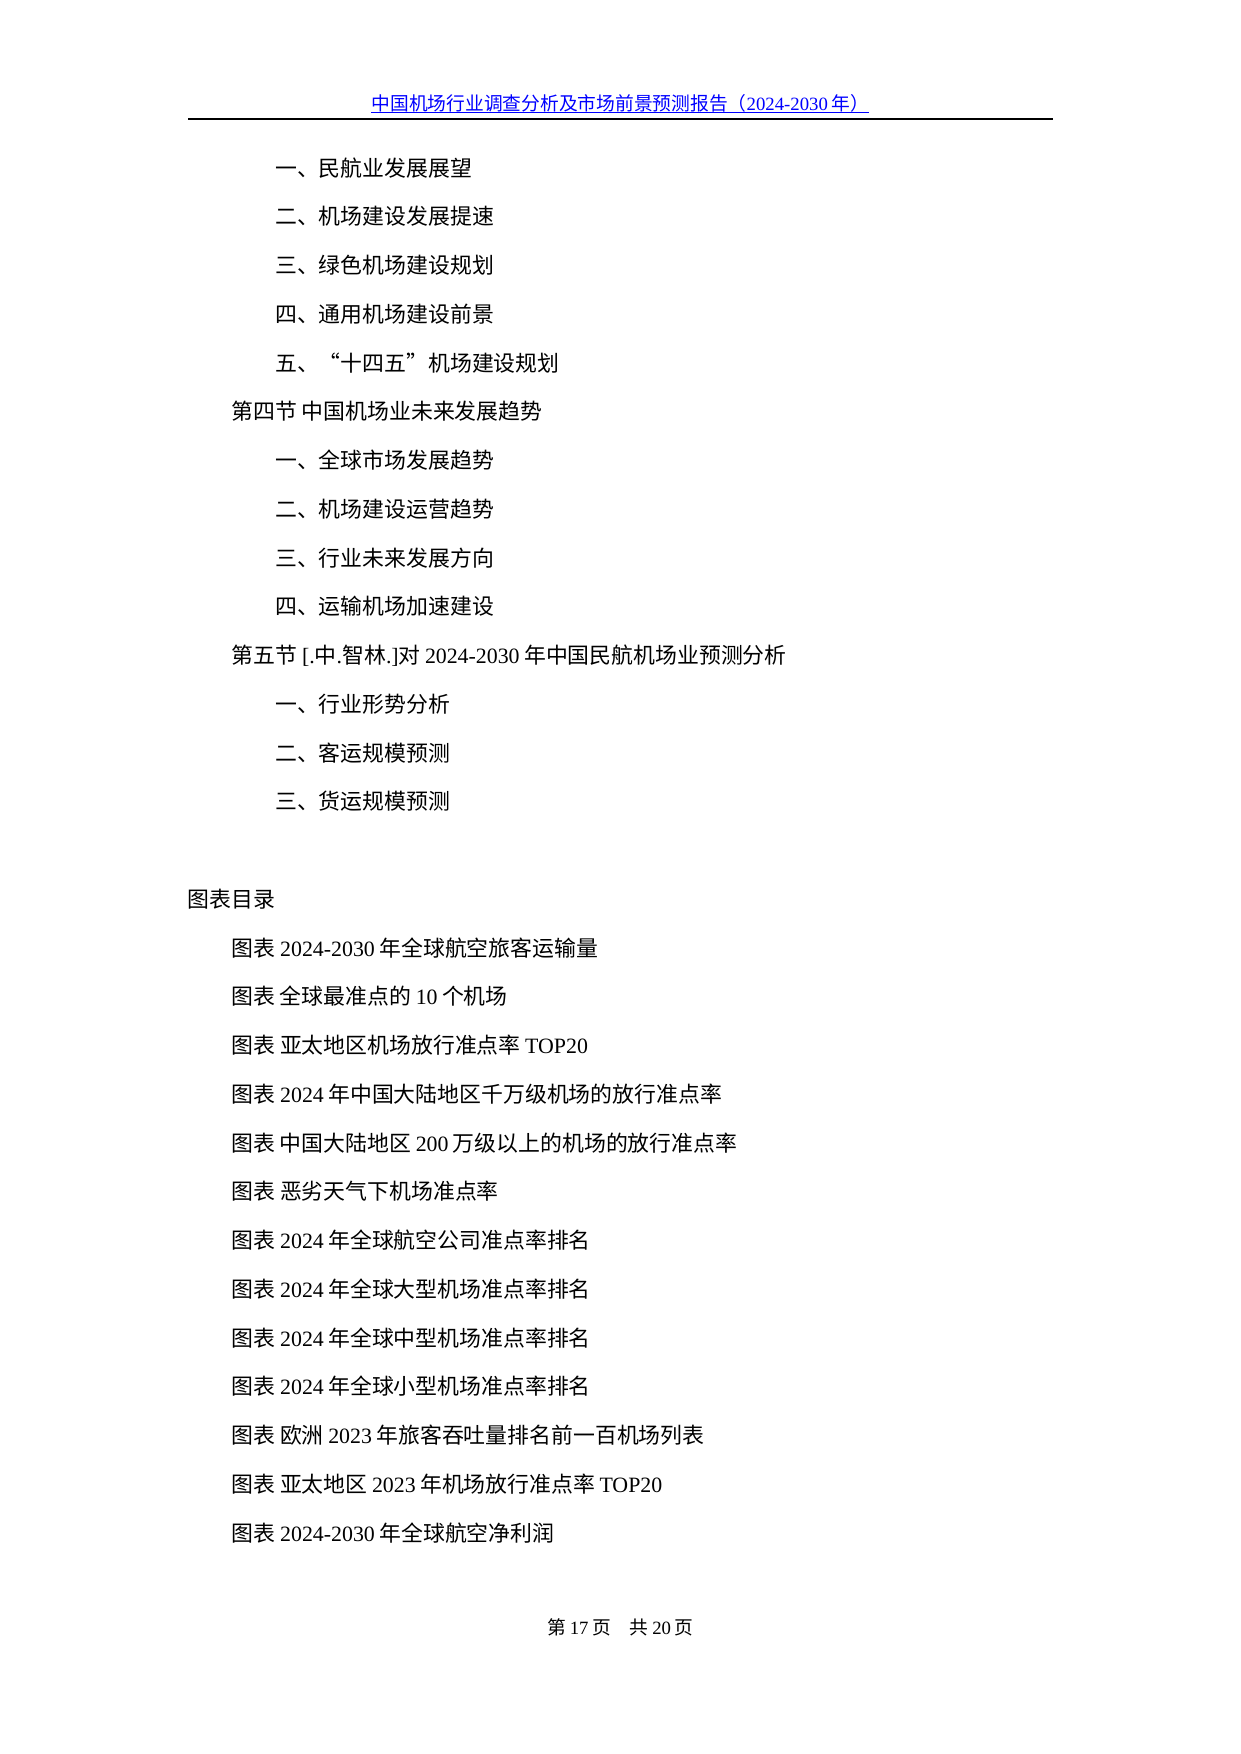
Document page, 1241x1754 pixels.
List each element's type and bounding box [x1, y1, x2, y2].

text [187, 150, 1053, 1548]
